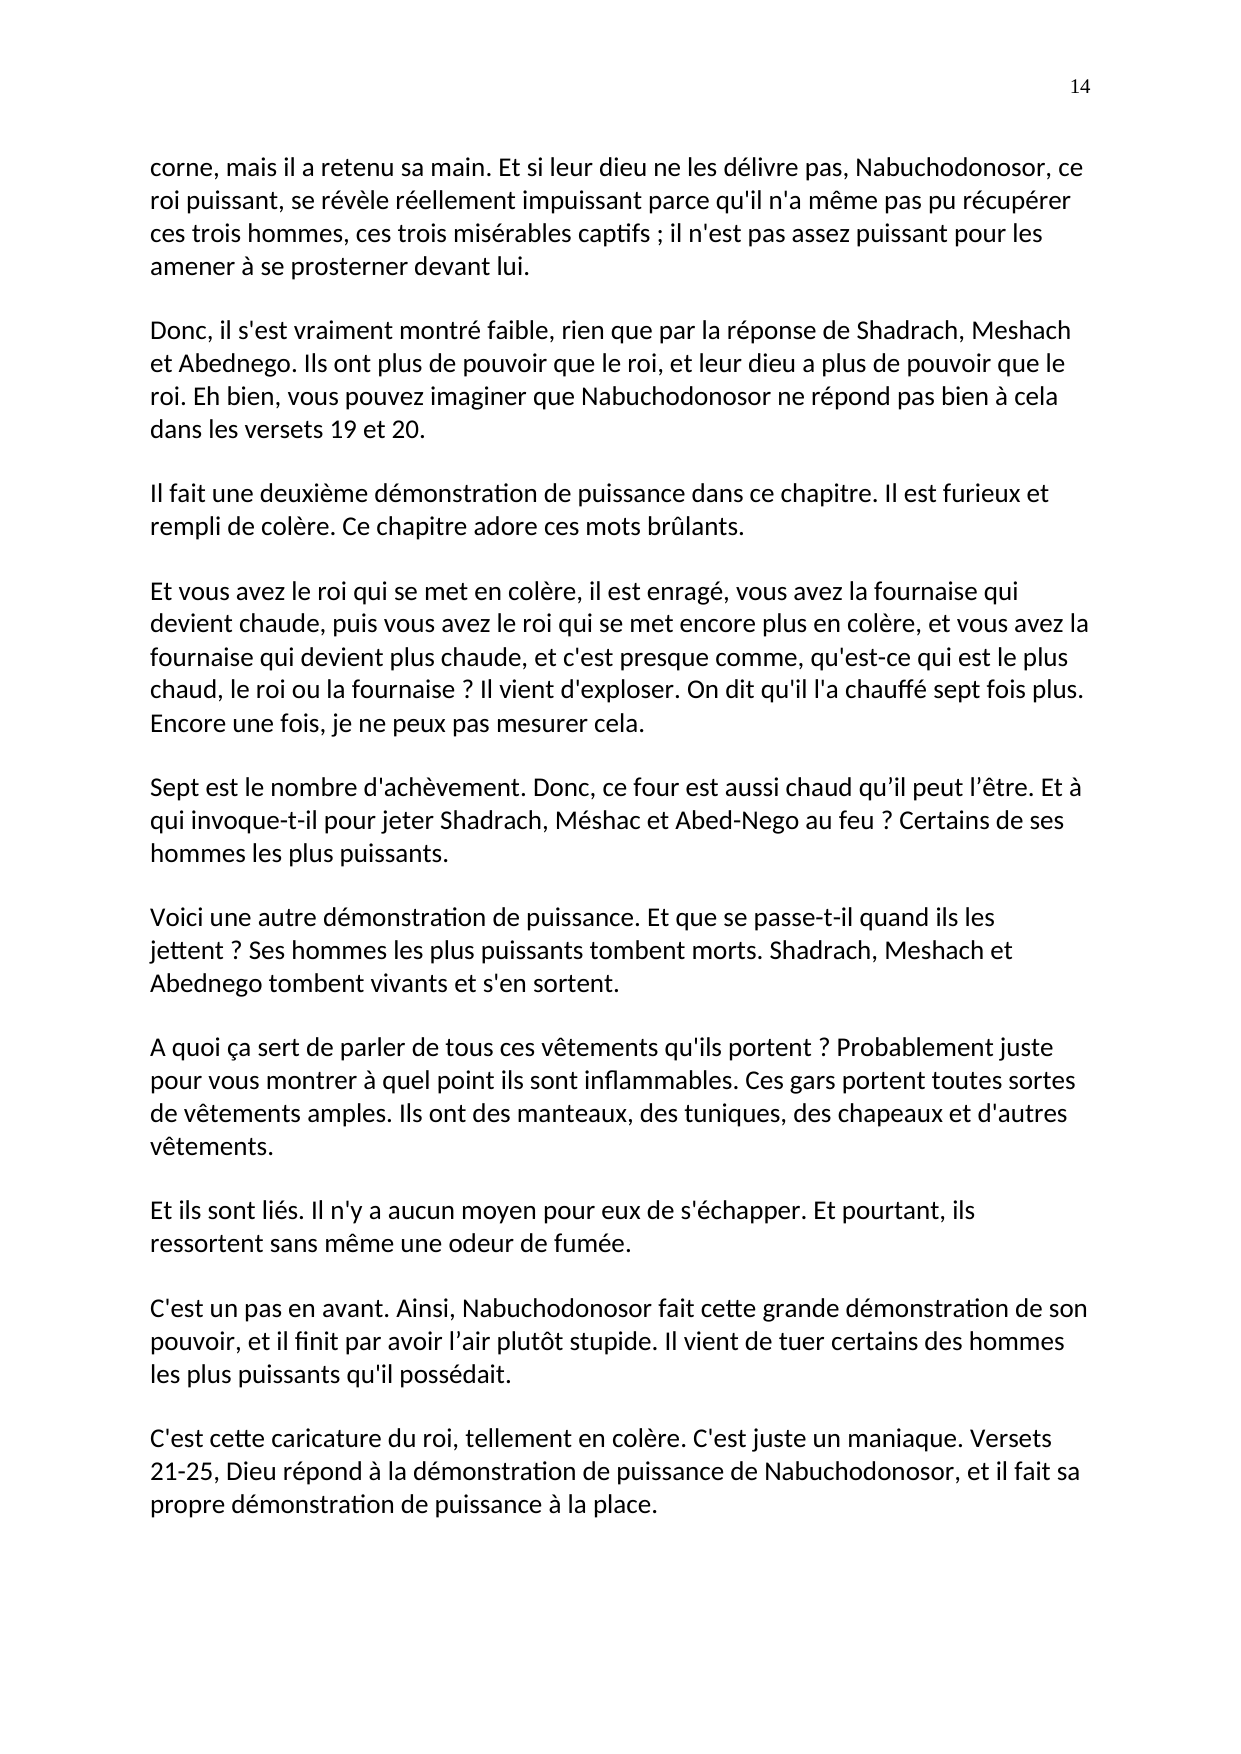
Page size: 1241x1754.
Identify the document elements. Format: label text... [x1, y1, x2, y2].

text Il fait une deuxième démonstration de puissance dans ce chapitre. Il est furieux et rempli de colère. Ce chapitre adore ces mots brûlants. [150, 476, 1090, 542]
text Donc, il s'est vraiment montré faible, rien que par la réponse de Shadrach, Meshach et Abednego. Ils ont plus de pouvoir que le roi, et leur dieu a plus de pouvoir que le roi. Eh bien, vous pouvez imaginer que Nabuchodonosor ne répond pas bien à cela dans les versets 19 et 20. [150, 313, 1090, 445]
text Sept est le nombre d'achèvement. Donc, ce four est aussi chaud qu’il peut l’être. Et à qui invoque-t-il pour jeter Shadrach, Méshac et Abed-Nego au feu ? Certains de ses hommes les plus puissants. [150, 770, 1090, 869]
text Et vous avez le roi qui se met en colère, il est enragé, vous avez la fournaise qui devient chaude, puis vous avez le roi qui se met encore plus en colère, et vous avez la fournaise qui devient plus chaude, et c'est presque comme, qu'est-ce qui est le plus chaud, le roi ou la fournaise ? Il vient d'exploser. On dit qu'il l'a chauffé sept fois plus. Encore une fois, je ne peux pas mesurer cela. [150, 574, 1090, 739]
text Voici une autre démonstration de puissance. Et que se passe-t-il quand ils les jettent ? Ses hommes les plus puissants tombent morts. Shadrach, Meshach et Abednego tombent vivants et s'en sortent. [150, 900, 1090, 999]
text C'est cette caricature du roi, tellement en colère. C'est juste un maniaque. Versets 21-25, Dieu répond à la démonstration de puissance de Nabuchodonosor, et il fait sa propre démonstration de puissance à la place. [150, 1421, 1090, 1520]
text Et ils sont liés. Il n'y a aucun moyen pour eux de s'échapper. Et pourtant, ils ressortent sans même une odeur de fumée. [150, 1193, 1090, 1259]
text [150, 150, 1090, 282]
text C'est un pas en avant. Ainsi, Nabuchodonosor fait cette grande démonstration de son pouvoir, et il finit par avoir l’air plutôt stupide. Il vient de tuer certains des hommes les plus puissants qu'il possédait. [150, 1291, 1090, 1390]
text A quoi ça sert de parler de tous ces vêtements qu'ils portent ? Probablement juste pour vous montrer à quel point ils sont inflammables. Ces gars portent toutes sortes de vêtements amples. Ils ont des manteaux, des tuniques, des chapeaux et d'autres vêtements. [150, 1030, 1090, 1162]
